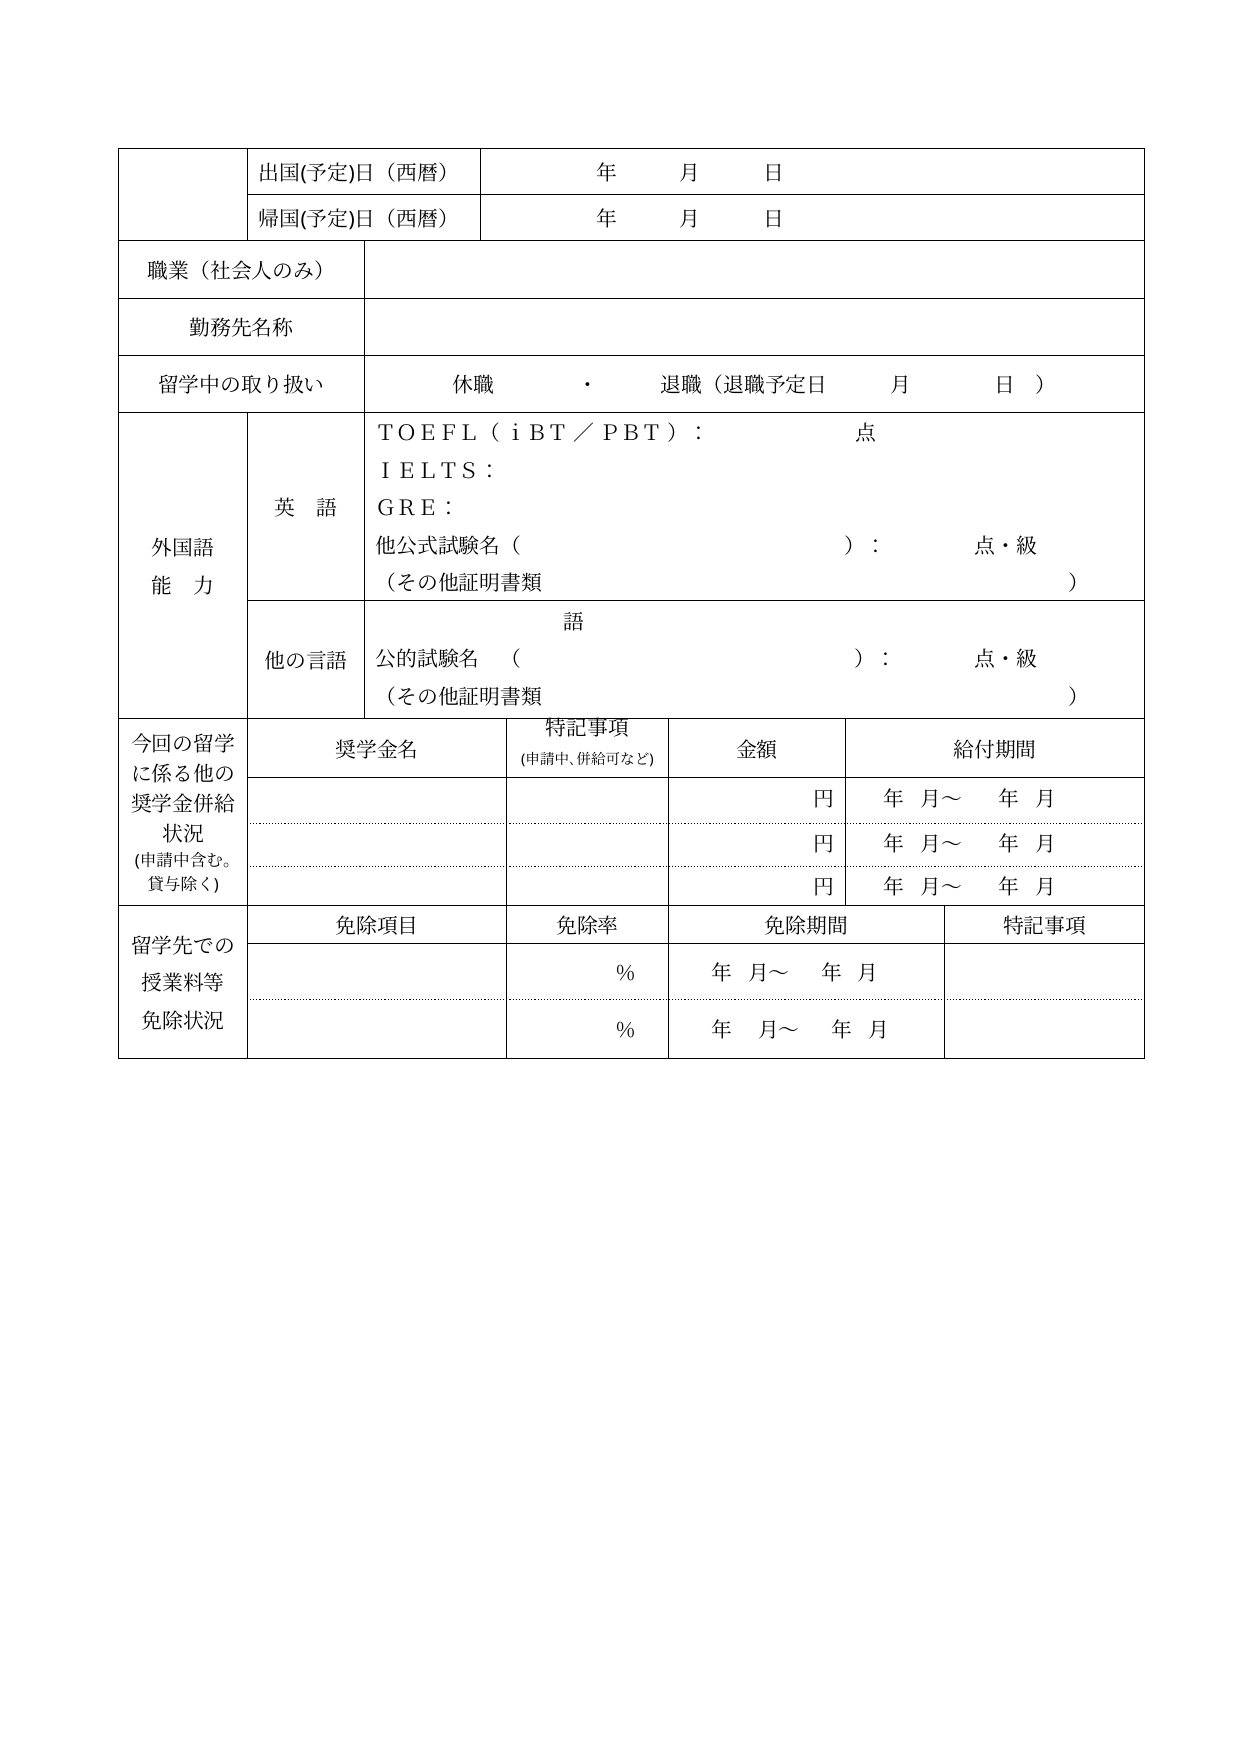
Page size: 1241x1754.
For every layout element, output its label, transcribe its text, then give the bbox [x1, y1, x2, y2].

table_cell 出国(予定)日（西暦） [248, 149, 480, 194]
table_cell 今回の留学に係る他の奨学金併給状況 (申請中含む｡貸与除く) [119, 719, 247, 904]
table_cell [248, 866, 506, 904]
table_cell 年 月 日 [481, 149, 1144, 194]
table_cell [248, 999, 506, 1058]
table_cell 特記事項 [945, 906, 1144, 943]
table_cell [945, 999, 1144, 1058]
table_cell [507, 778, 668, 823]
table_cell 留学先での授業料等 免除状況 [119, 906, 247, 1058]
table_cell [507, 823, 668, 866]
table_cell 外国語 能 力 [119, 413, 247, 718]
table_cell 職業（社会人のみ） [119, 241, 364, 298]
table_cell 円 [669, 866, 845, 904]
table_cell 年 月～ 年 月 [846, 823, 1144, 866]
table_cell 奨学金名 [248, 719, 506, 777]
table_cell 勤務先名称 [119, 299, 364, 355]
table_cell 留学中の取り扱い [119, 356, 364, 412]
table_cell 免除期間 [669, 906, 944, 943]
table_cell [945, 944, 1144, 998]
table_cell 年 月～ 年 月 [669, 999, 944, 1058]
table_cell [248, 944, 506, 998]
table_cell 円 [669, 823, 845, 866]
table_cell 英 語 [248, 413, 364, 600]
table_cell 年 月～ 年 月 [846, 778, 1144, 823]
table_cell [365, 241, 1144, 298]
table_cell 帰国(予定)日（西暦） [248, 195, 480, 240]
table_cell 給付期間 [846, 719, 1144, 777]
table_cell 特記事項 (申請中､併給可など) [507, 719, 668, 777]
table_cell 年 月～ 年 月 [669, 944, 944, 998]
table_cell 円 [669, 778, 845, 823]
table_cell [507, 866, 668, 904]
table_cell ％ [507, 999, 668, 1058]
table_cell 他の言語 [248, 601, 364, 718]
table_cell 語 公的試験名 （ ）： 点・級 （その他証明書類 ） [365, 601, 1144, 718]
table_cell [248, 823, 506, 866]
table_cell [365, 299, 1144, 355]
table_cell ＴＯＥＦＬ（ ｉＢＴ ／ ＰＢＴ ）： 点 ＩＥＬＴＳ： ＧＲＥ： 他公式試験名（ ）： 点・級 （その他証明書類 ） [365, 413, 1144, 600]
table_cell 年 月 日 [481, 195, 1144, 240]
table_cell 金額 [669, 719, 845, 777]
table_cell ％ [507, 944, 668, 998]
table_cell 年 月～ 年 月 [846, 866, 1144, 904]
table_cell 免除項目 [248, 906, 506, 943]
table_cell 休職 ・ 退職（退職予定日 月 日 ） [365, 356, 1144, 412]
table_cell [248, 778, 506, 823]
table_cell 免除率 [507, 906, 668, 943]
